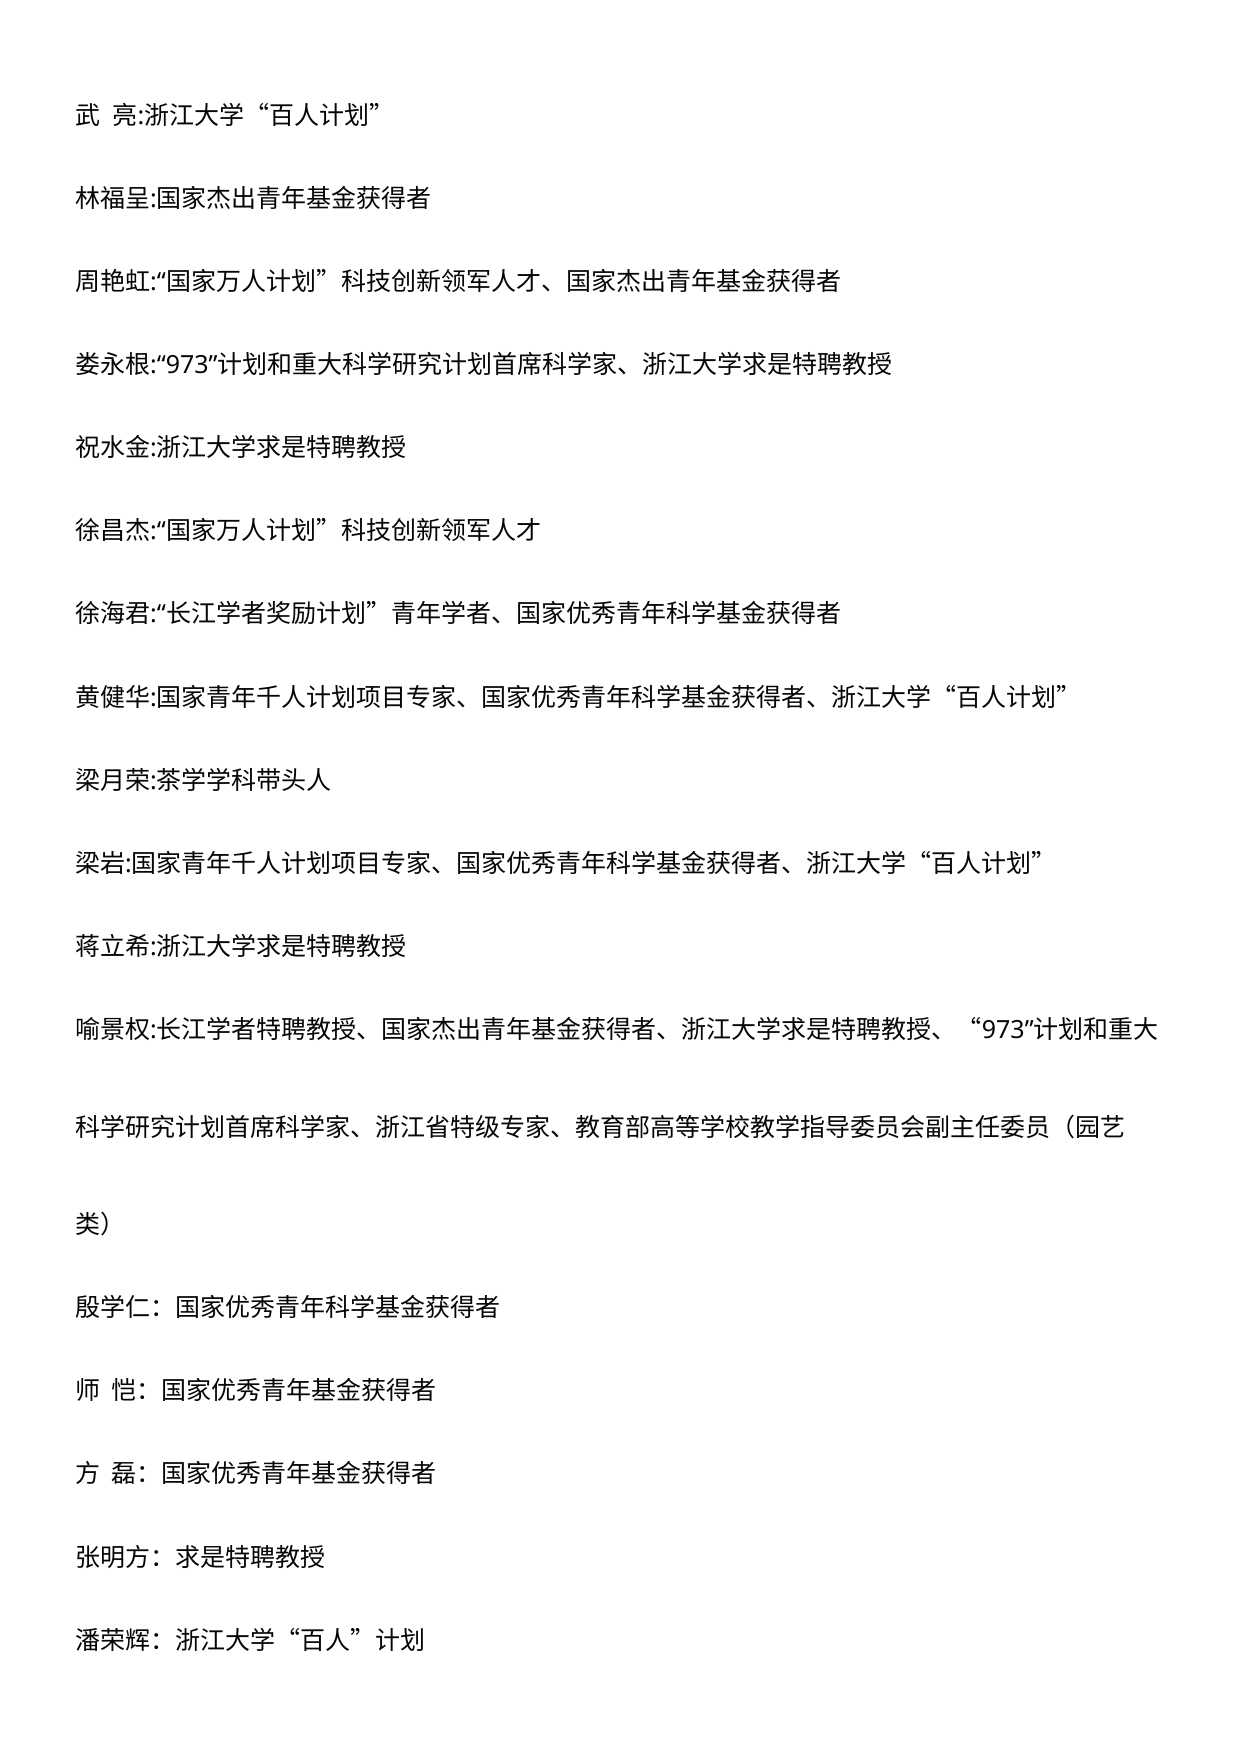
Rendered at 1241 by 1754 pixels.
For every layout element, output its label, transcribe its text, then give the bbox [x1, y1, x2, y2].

text 梁月荣:茶学学科带头人 [75, 746, 1165, 811]
text 林福呈:国家杰出青年基金获得者 [75, 164, 1165, 229]
text 方 磊：国家优秀青年基金获得者 [75, 1439, 1165, 1504]
text 梁岩:国家青年千人计划项目专家、国家优秀青年科学基金获得者、浙江大学“百人计划” [75, 829, 1165, 894]
text 喻景权:长江学者特聘教授、国家杰出青年基金获得者、浙江大学求是特聘教授、“973”计划和重大科学研究计划首席科学家、浙江省特级专家、教育部高等学校教学指导委员会副主任委员（园艺类） [75, 995, 1165, 1255]
text 周艳虹:“国家万人计划”科技创新领军人才、国家杰出青年基金获得者 [75, 247, 1165, 312]
text 殷学仁：国家优秀青年科学基金获得者 [75, 1273, 1165, 1338]
text 徐海君:“长江学者奖励计划”青年学者、国家优秀青年科学基金获得者 [75, 579, 1165, 644]
text 娄永根:“973”计划和重大科学研究计划首席科学家、浙江大学求是特聘教授 [75, 330, 1165, 395]
text 武亮:浙江大学“百人计划” [75, 81, 1165, 146]
text 黄健华:国家青年千人计划项目专家、国家优秀青年科学基金获得者、浙江大学“百人计划” [75, 663, 1165, 728]
text 徐昌杰:“国家万人计划”科技创新领军人才 [75, 496, 1165, 561]
text 张明方：求是特聘教授 [75, 1523, 1165, 1588]
text 潘荣辉：浙江大学“百人”计划 [75, 1606, 1165, 1671]
text 师 恺：国家优秀青年基金获得者 [75, 1356, 1165, 1421]
text 蒋立希:浙江大学求是特聘教授 [75, 912, 1165, 977]
text 祝水金:浙江大学求是特聘教授 [75, 413, 1165, 478]
